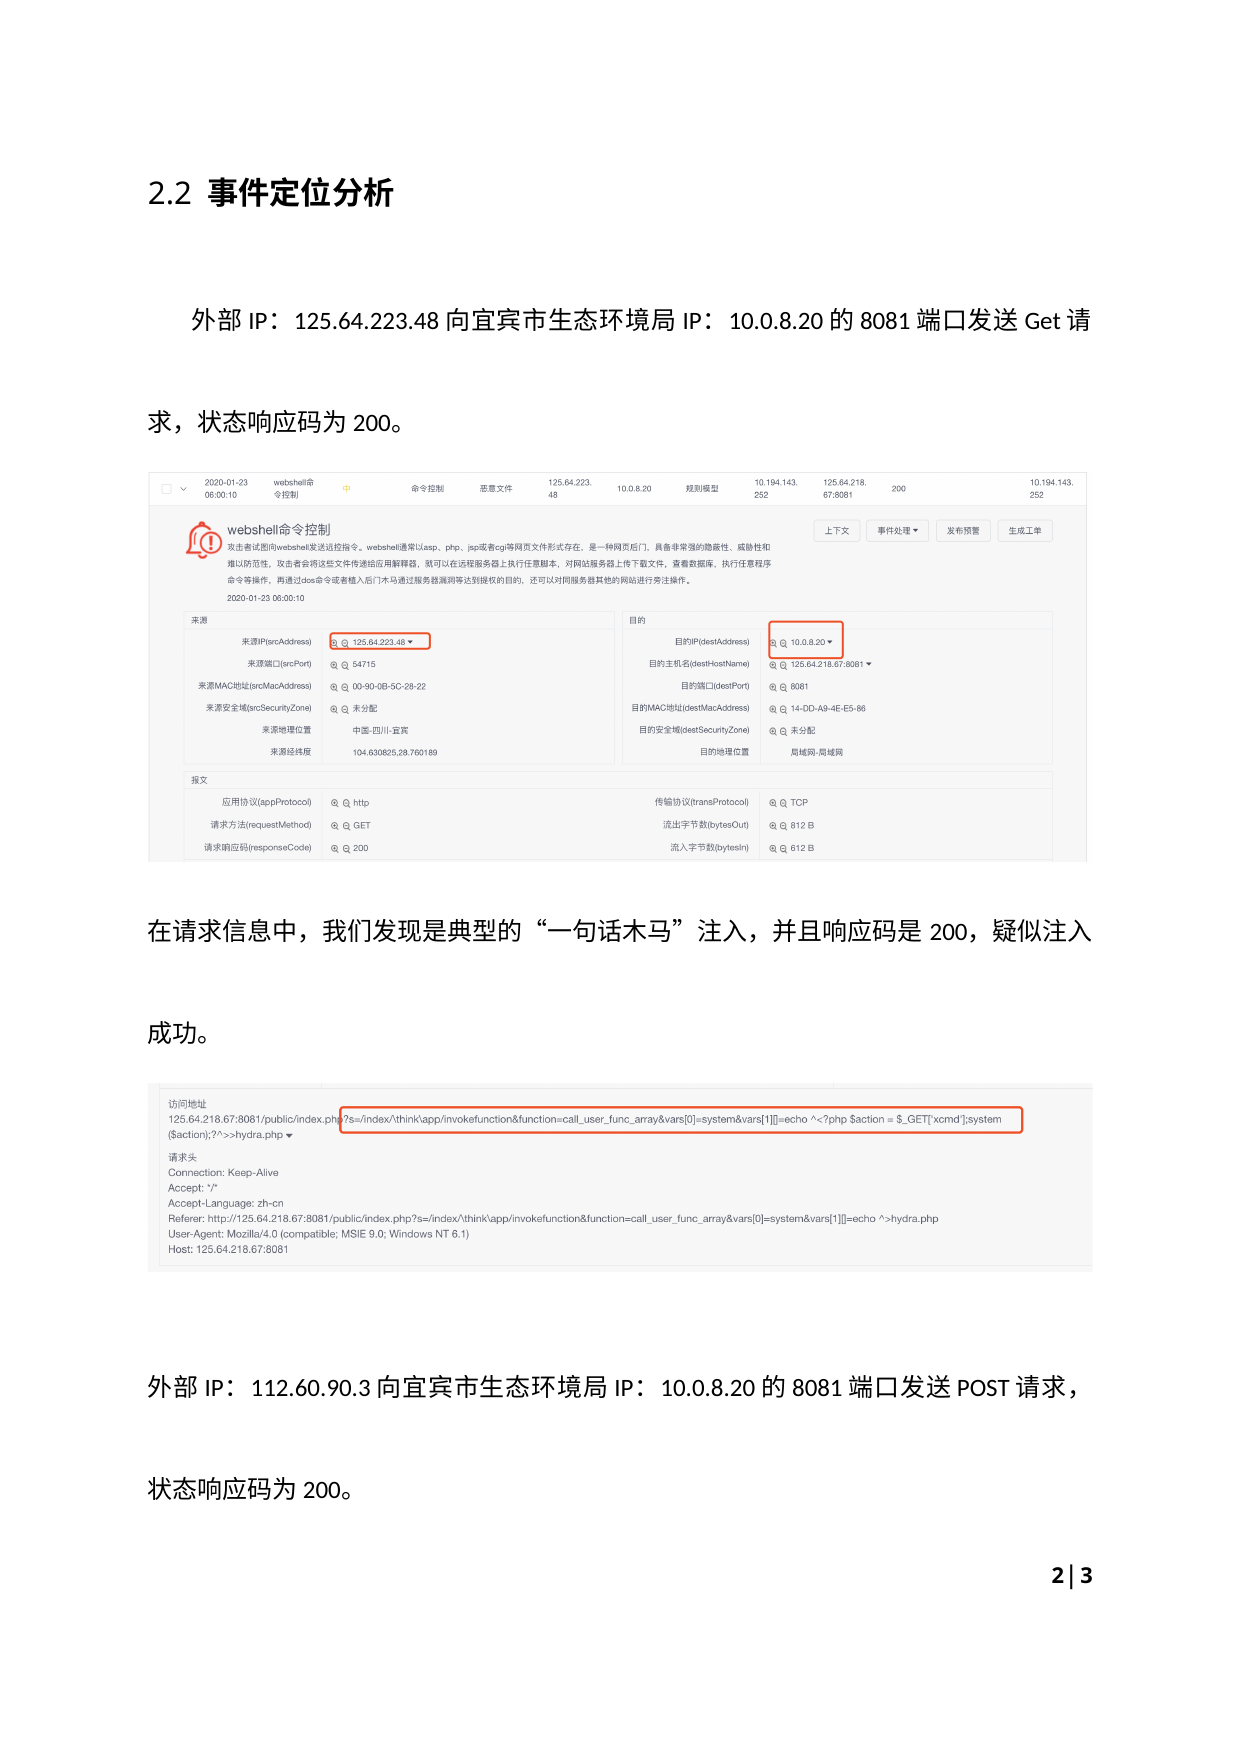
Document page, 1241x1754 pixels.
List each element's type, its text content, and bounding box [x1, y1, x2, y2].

subtitle 事件定位分析 [148, 157, 1092, 225]
picture [147, 1083, 1093, 1272]
text 外部IP：112.60.90.3向宜宾市生态环境局IP：10.0.8.20的8081端口发送POST请求，状态响应码为200。 [148, 1352, 1092, 1521]
picture [147, 472, 1093, 862]
text 在请求信息中，我们发现是典型的“一句话木马”注入，并且响应码是200，疑似注入成功。 [148, 896, 1092, 1065]
text 外部IP：125.64.223.48向宜宾市生态环境局IP：10.0.8.20的8081端口发送Get请求，状态响应码为200。 [148, 285, 1092, 455]
